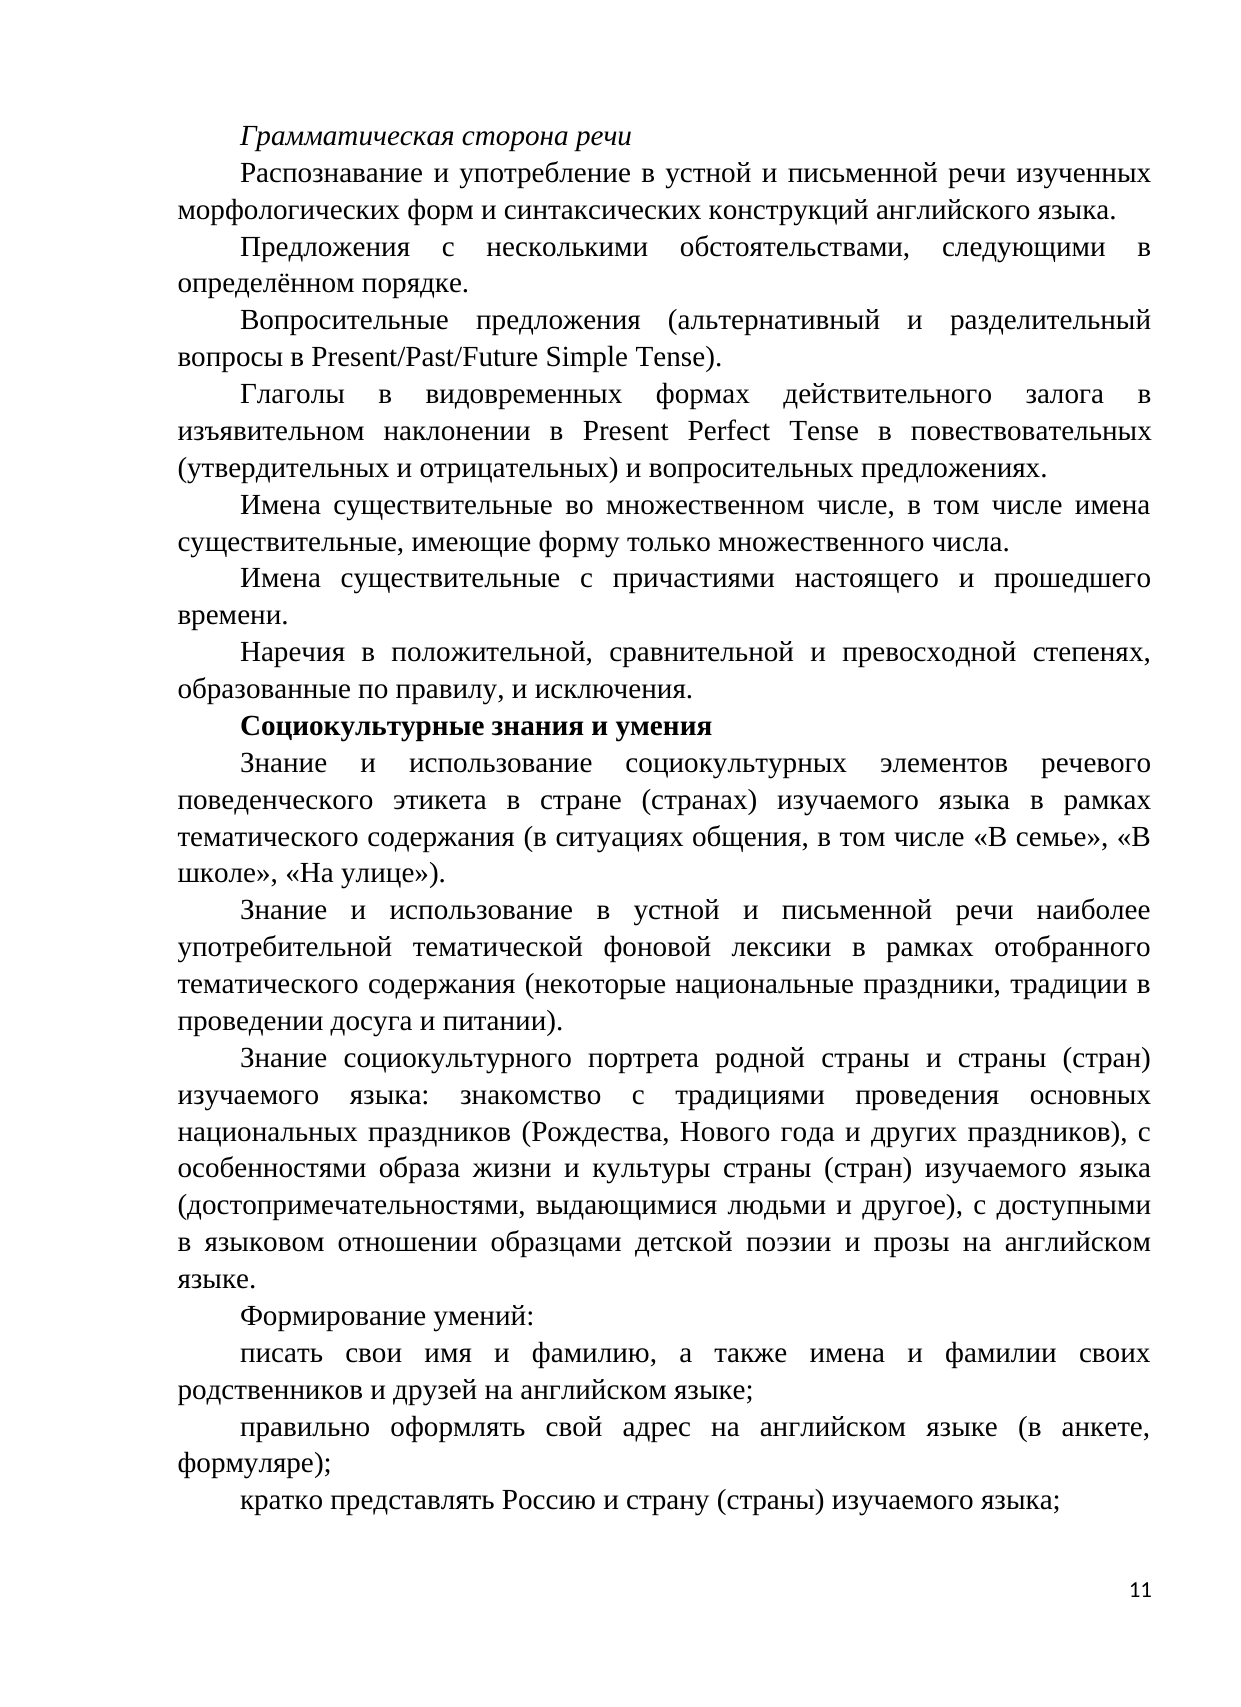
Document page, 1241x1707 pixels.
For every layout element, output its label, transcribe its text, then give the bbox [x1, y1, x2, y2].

text Вопросительные предложения (альтернативный и разделительный вопросы в Present/Past/Future Simple Tense). [177, 302, 1152, 373]
text Знание и использование социокультурных элементов речевого поведенческого этикета в стране (странах) изучаемого языка в рамках тематического содержания (в ситуациях общения, в том числе «В семье», «В школе», «На улице»). [177, 745, 1152, 889]
text кратко представлять Россию и страну (страны) изучаемого языка; [177, 1482, 1152, 1516]
text Предложения с несколькими обстоятельствами, следующими в определённом порядке. [177, 229, 1152, 299]
text Знание социокультурного портрета родной страны и страны (стран) изучаемого языка: знакомство с традициями проведения основных национальных праздников (Рождества, Нового года и других праздников), с особенностями образа жизни и культуры страны (стран) изучаемого языка (достопримечательностями, выдающимися людьми и другое), с доступными в языковом отношении образцами детской поэзии и прозы на английском языке. [177, 1040, 1152, 1295]
text писать свои имя и фамилию, а также имена и фамилии своих родственников и друзей на английском языке; [177, 1335, 1152, 1405]
text Распознавание и употребление в устной и письменной речи изученных морфологических форм и синтаксических конструкций английского языка. [177, 155, 1152, 225]
text Знание и использование в устной и письменной речи наиболее употребительной тематической фоновой лексики в рамках отобранного тематического содержания (некоторые национальные праздники, традиции в проведении досуга и питании). [177, 892, 1152, 1037]
text Формирование умений: [177, 1298, 1152, 1332]
text Наречия в положительной, сравнительной и превосходной степенях, образованные по правилу, и исключения. [177, 634, 1152, 705]
text Имена существительные с причастиями настоящего и прошедшего времени. [177, 561, 1152, 631]
text Социокультурные знания и умения [177, 708, 1152, 742]
text правильно оформлять свой адрес на английском языке (в анкете, формуляре); [177, 1409, 1152, 1479]
text Глаголы в видовременных формах действительного залога в изъявительном наклонении в Present Perfect Tense в повествовательных (утвердительных и отрицательных) и вопросительных предложениях. [177, 376, 1152, 483]
text Имена существительные во множественном числе, в том числе имена существительные, имеющие форму только множественного числа. [177, 487, 1152, 557]
text Грамматическая сторона речи [177, 118, 1152, 152]
